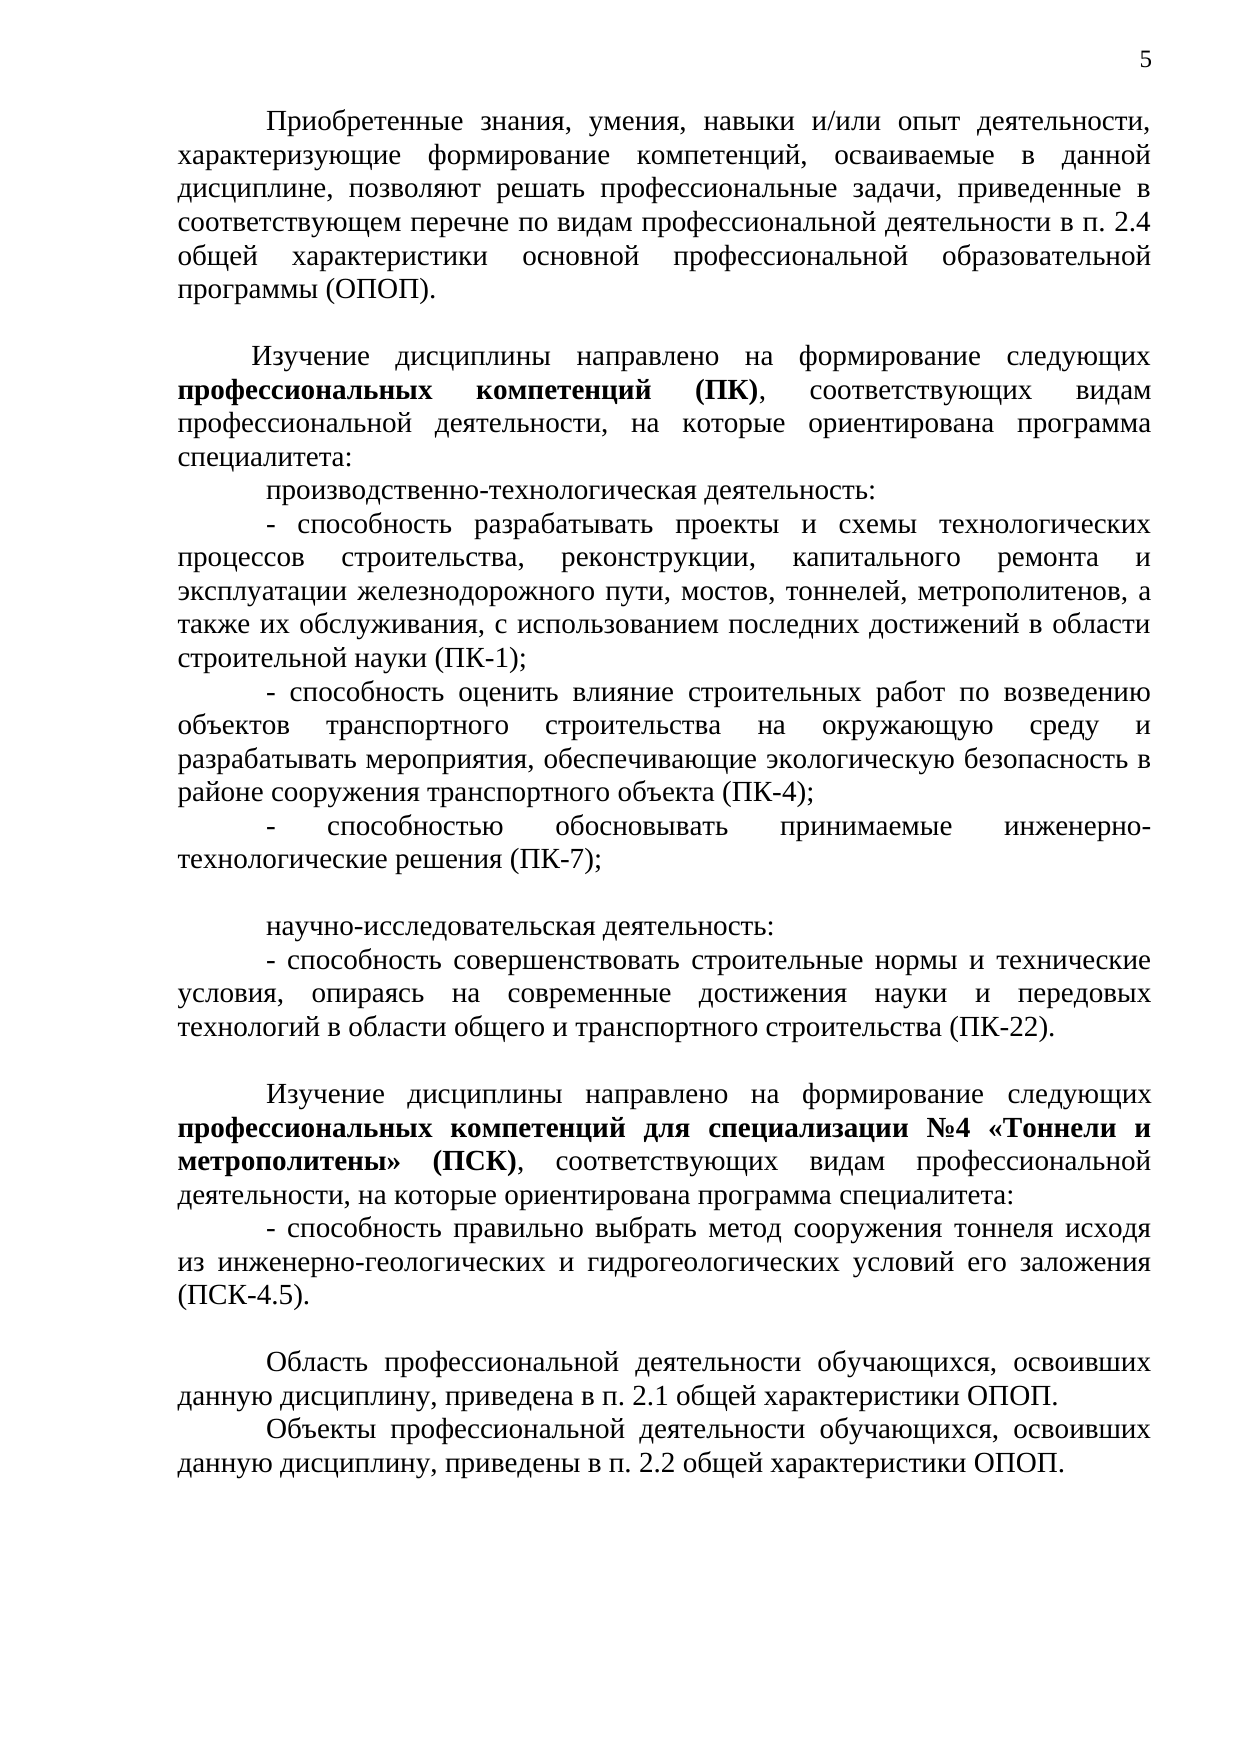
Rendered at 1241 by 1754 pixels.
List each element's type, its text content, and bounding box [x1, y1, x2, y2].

text Объекты профессиональной деятельности обучающихся, освоивших данную дисциплину, приведены в п. 2.2 общей характеристики ОПОП. [177, 1412, 1152, 1479]
text - способность правильно выбрать метод сооружения тоннеля исходя из инженерно-геологических и гидрогеологических условий его заложения (ПСК-4.5). [177, 1210, 1152, 1311]
text производственно-технологическая деятельность: [177, 472, 1152, 506]
text - способность совершенствовать строительные нормы и технические условия, опираясь на современные достижения науки и передовых технологий в области общего и транспортного строительства (ПК-22). [177, 942, 1152, 1043]
text Приобретенные знания, умения, навыки и/или опыт деятельности, характеризующие формирование компетенций, осваиваемые в данной дисциплине, позволяют решать профессиональные задачи, приведенные в соответствующем перечне по видам профессиональной деятельности в п. 2.4 общей характеристики основной профессиональной образовательной программы (ОПОП). [177, 103, 1152, 305]
text Изучение дисциплины направлено на формирование следующих профессиональных компетенций (ПК), соответствующих видам профессиональной деятельности, на которые ориентирована программа специалитета: [177, 338, 1152, 472]
text - способностью обосновывать принимаемые инженерно-технологические решения (ПК-7); [177, 808, 1152, 875]
text Изучение дисциплины направлено на формирование следующих профессиональных компетенций для специализации №4 «Тоннели и метрополитены» (ПСК), соответствующих видам профессиональной деятельности, на которые ориентирована программа специалитета: [177, 1076, 1152, 1210]
text - способность разрабатывать проекты и схемы технологических процессов строительства, реконструкции, капитального ремонта и эксплуатации железнодорожного пути, мостов, тоннелей, метрополитенов, а также их обслуживания, с использованием последних достижений в области строительной науки (ПК-1); [177, 506, 1152, 674]
text - способность оценить влияние строительных работ по возведению объектов транспортного строительства на окружающую среду и разрабатывать мероприятия, обеспечивающие экологическую безопасность в районе сооружения транспортного объекта (ПК-4); [177, 674, 1152, 808]
text научно-исследовательская деятельность: [177, 908, 1152, 942]
text Область профессиональной деятельности обучающихся, освоивших данную дисциплину, приведена в п. 2.1 общей характеристики ОПОП. [177, 1344, 1152, 1412]
